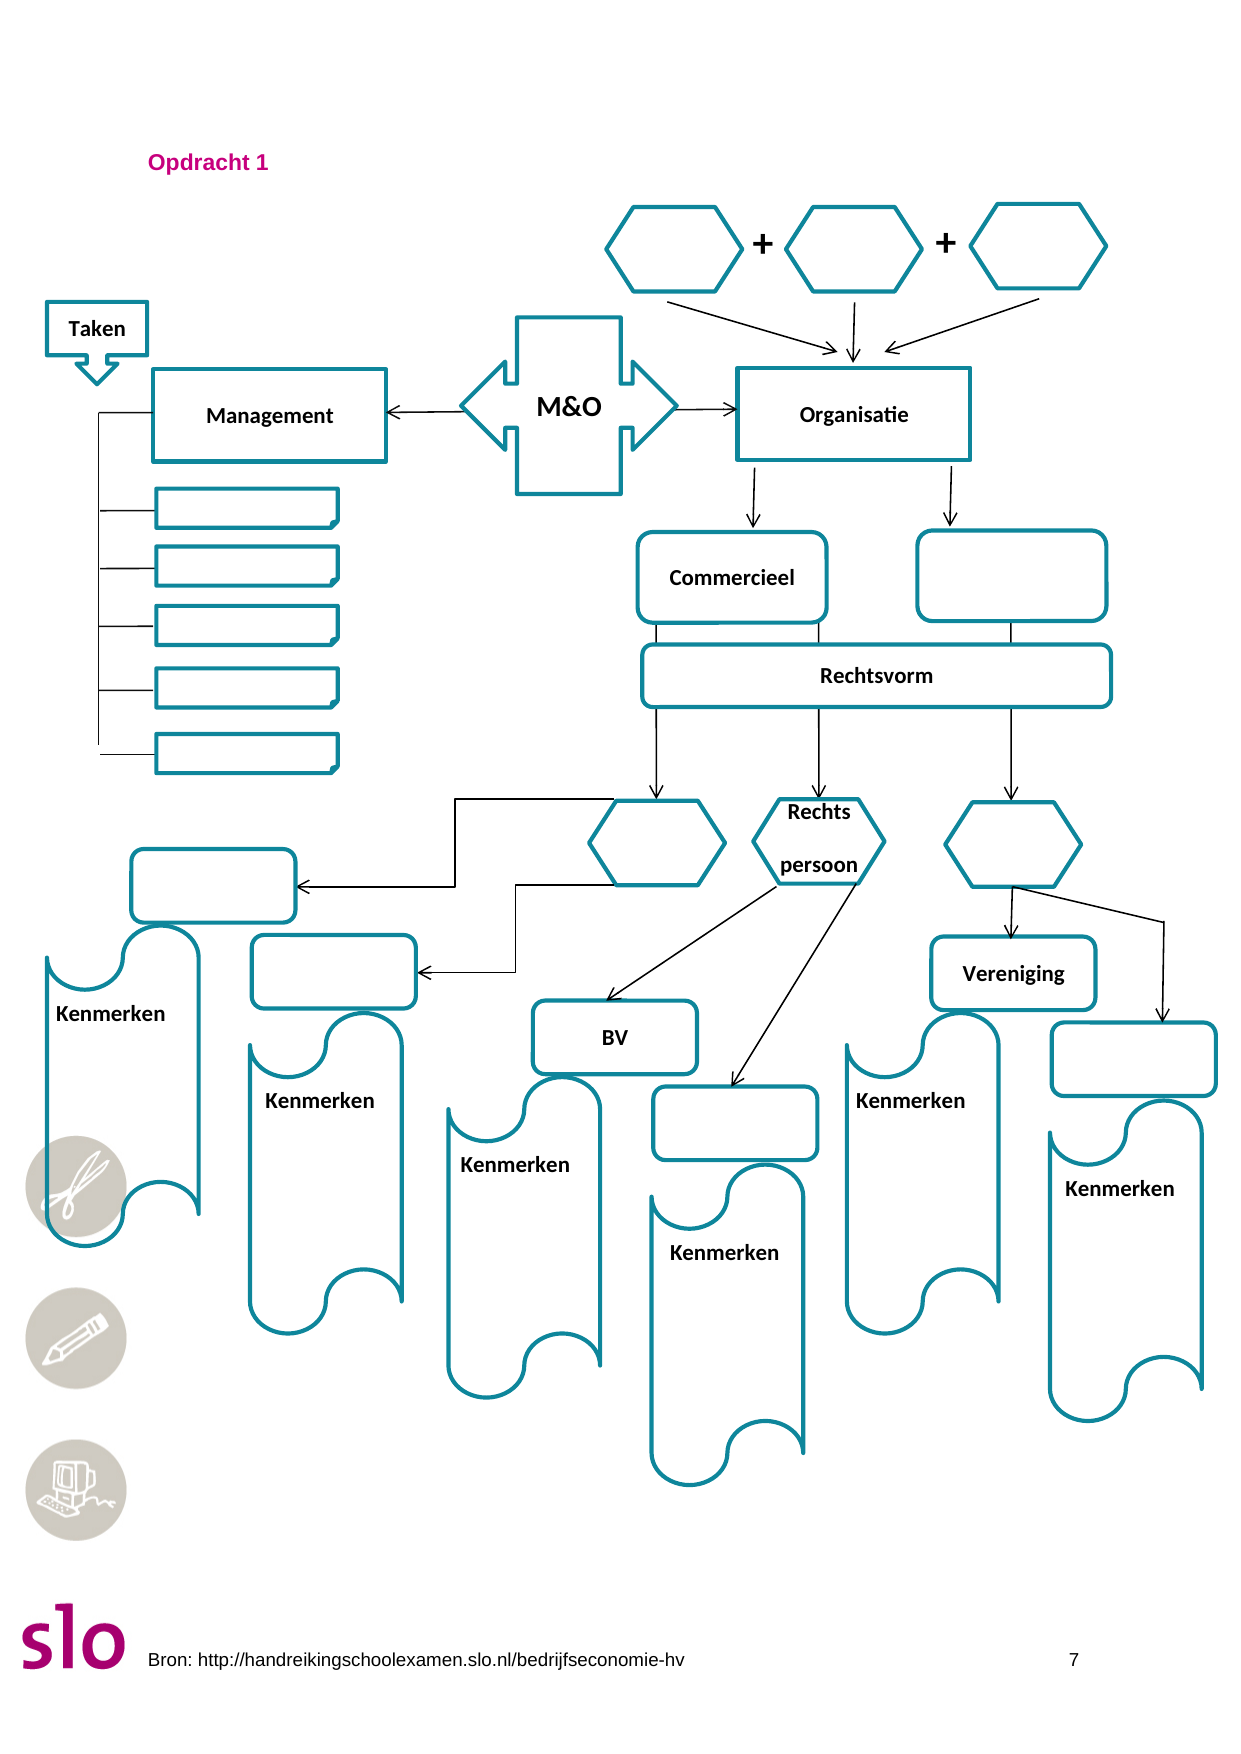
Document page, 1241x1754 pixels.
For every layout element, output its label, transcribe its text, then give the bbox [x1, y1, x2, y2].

text Opdracht 1 [148, 148, 1092, 175]
picture [4, 1119, 142, 1684]
picture [50, 1119, 142, 1243]
